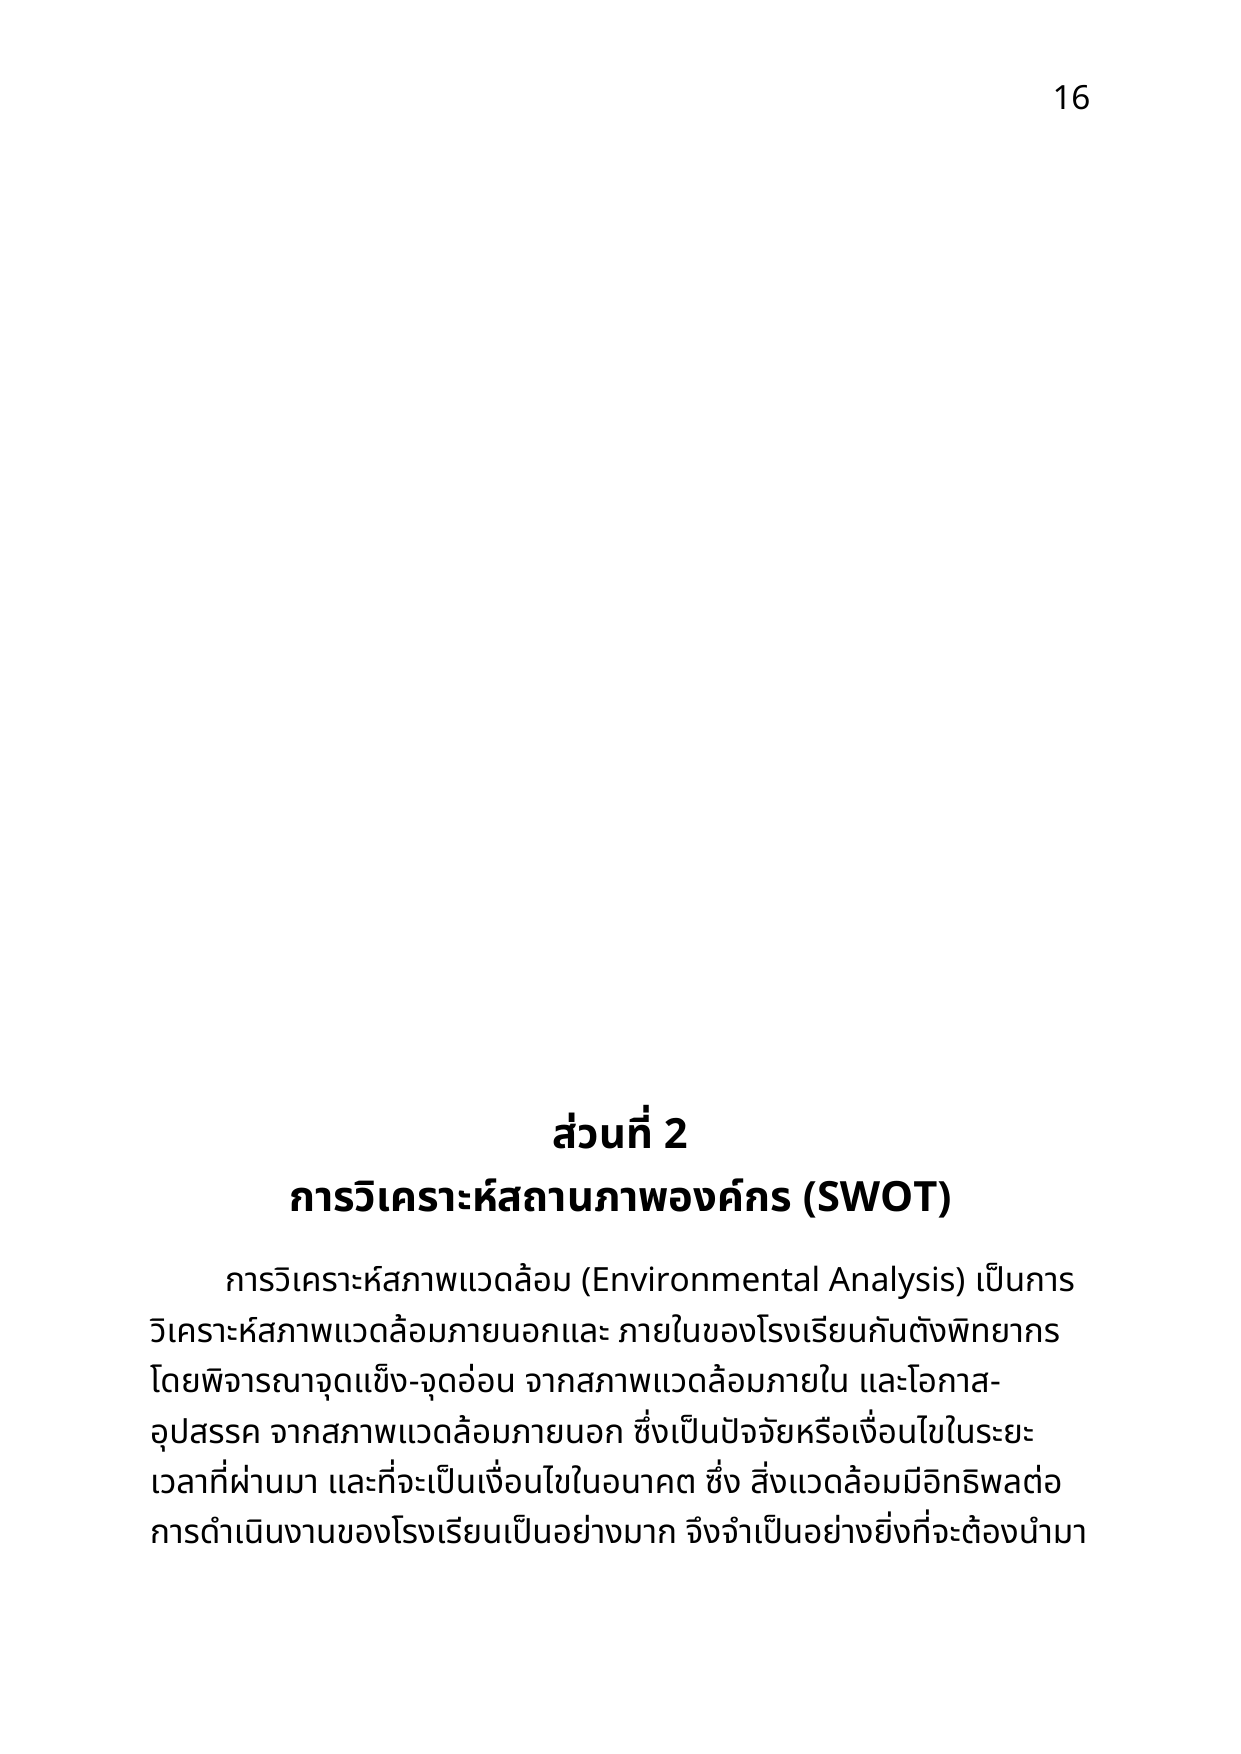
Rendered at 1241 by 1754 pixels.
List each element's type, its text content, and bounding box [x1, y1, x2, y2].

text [150, 1256, 1090, 1559]
text การวิเคราะห์สถานภาพองค์กร (SWOT) [150, 1167, 1090, 1230]
text ส่วนที่ 2 [150, 1104, 1090, 1167]
